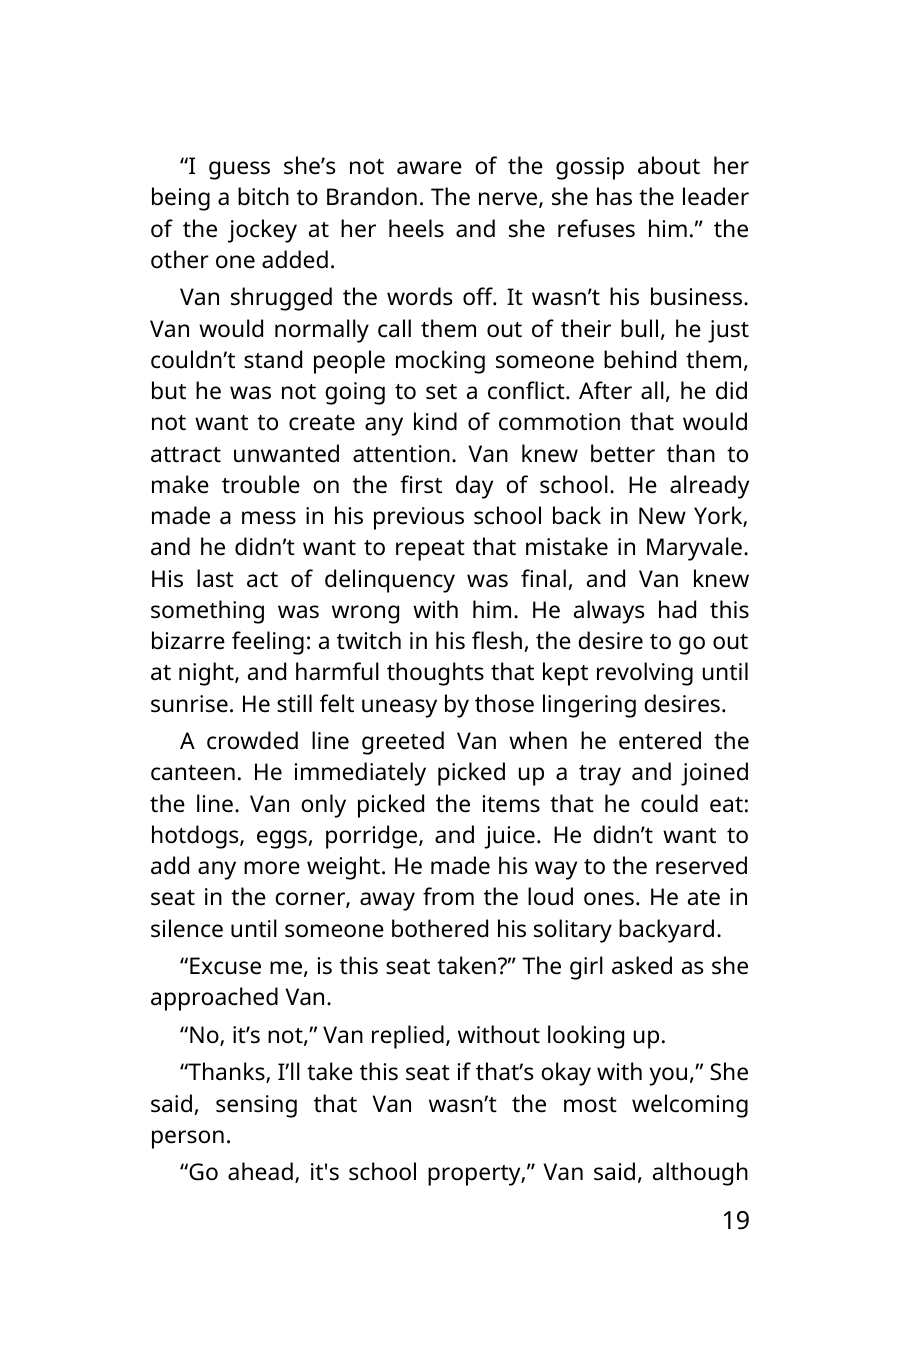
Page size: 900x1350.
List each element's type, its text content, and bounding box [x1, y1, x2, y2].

text A crowded line greeted Van when he entered the canteen. He immediately picked up a tray and joined the line. Van only picked the items that he could eat: hotdogs, eggs, porridge, and juice. He didn’t want to add any more weight. He made his way to the reserved seat in the corner, away from the loud ones. He ate in silence until someone bothered his solitary backyard. [150, 725, 750, 944]
text “Thanks, I’ll take this seat if that’s okay with you,” She said, sensing that Van wasn’t the most welcoming person. [150, 1056, 750, 1150]
text “I guess she’s not aware of the gossip about her being a bitch to Brandon. The nerve, she has the leader of the jockey at her heels and she refuses him.” the other one added. [150, 150, 750, 275]
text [150, 1156, 750, 1187]
text “Excuse me, is this seat taken?” The girl asked as she approached Van. [150, 950, 750, 1012]
text Van shrugged the words off. It wasn’t his business. Van would normally call them out of their bull, he just couldn’t stand people mocking someone behind them, but he was not going to set a conflict. After all, he did not want to create any kind of commotion that would attract unwanted attention. Van knew better than to make trouble on the first day of school. He already made a mess in his previous school back in New York, and he didn’t want to repeat that mistake in Maryvale. His last act of delinquency was final, and Van knew something was wrong with him. He always had this bizarre feeling: a twitch in his flesh, the desire to go out at night, and harmful thoughts that kept revolving until sunrise. He still felt uneasy by those lingering desires. [150, 281, 750, 719]
text “No, it’s not,” Van replied, without looking up. [150, 1019, 750, 1050]
